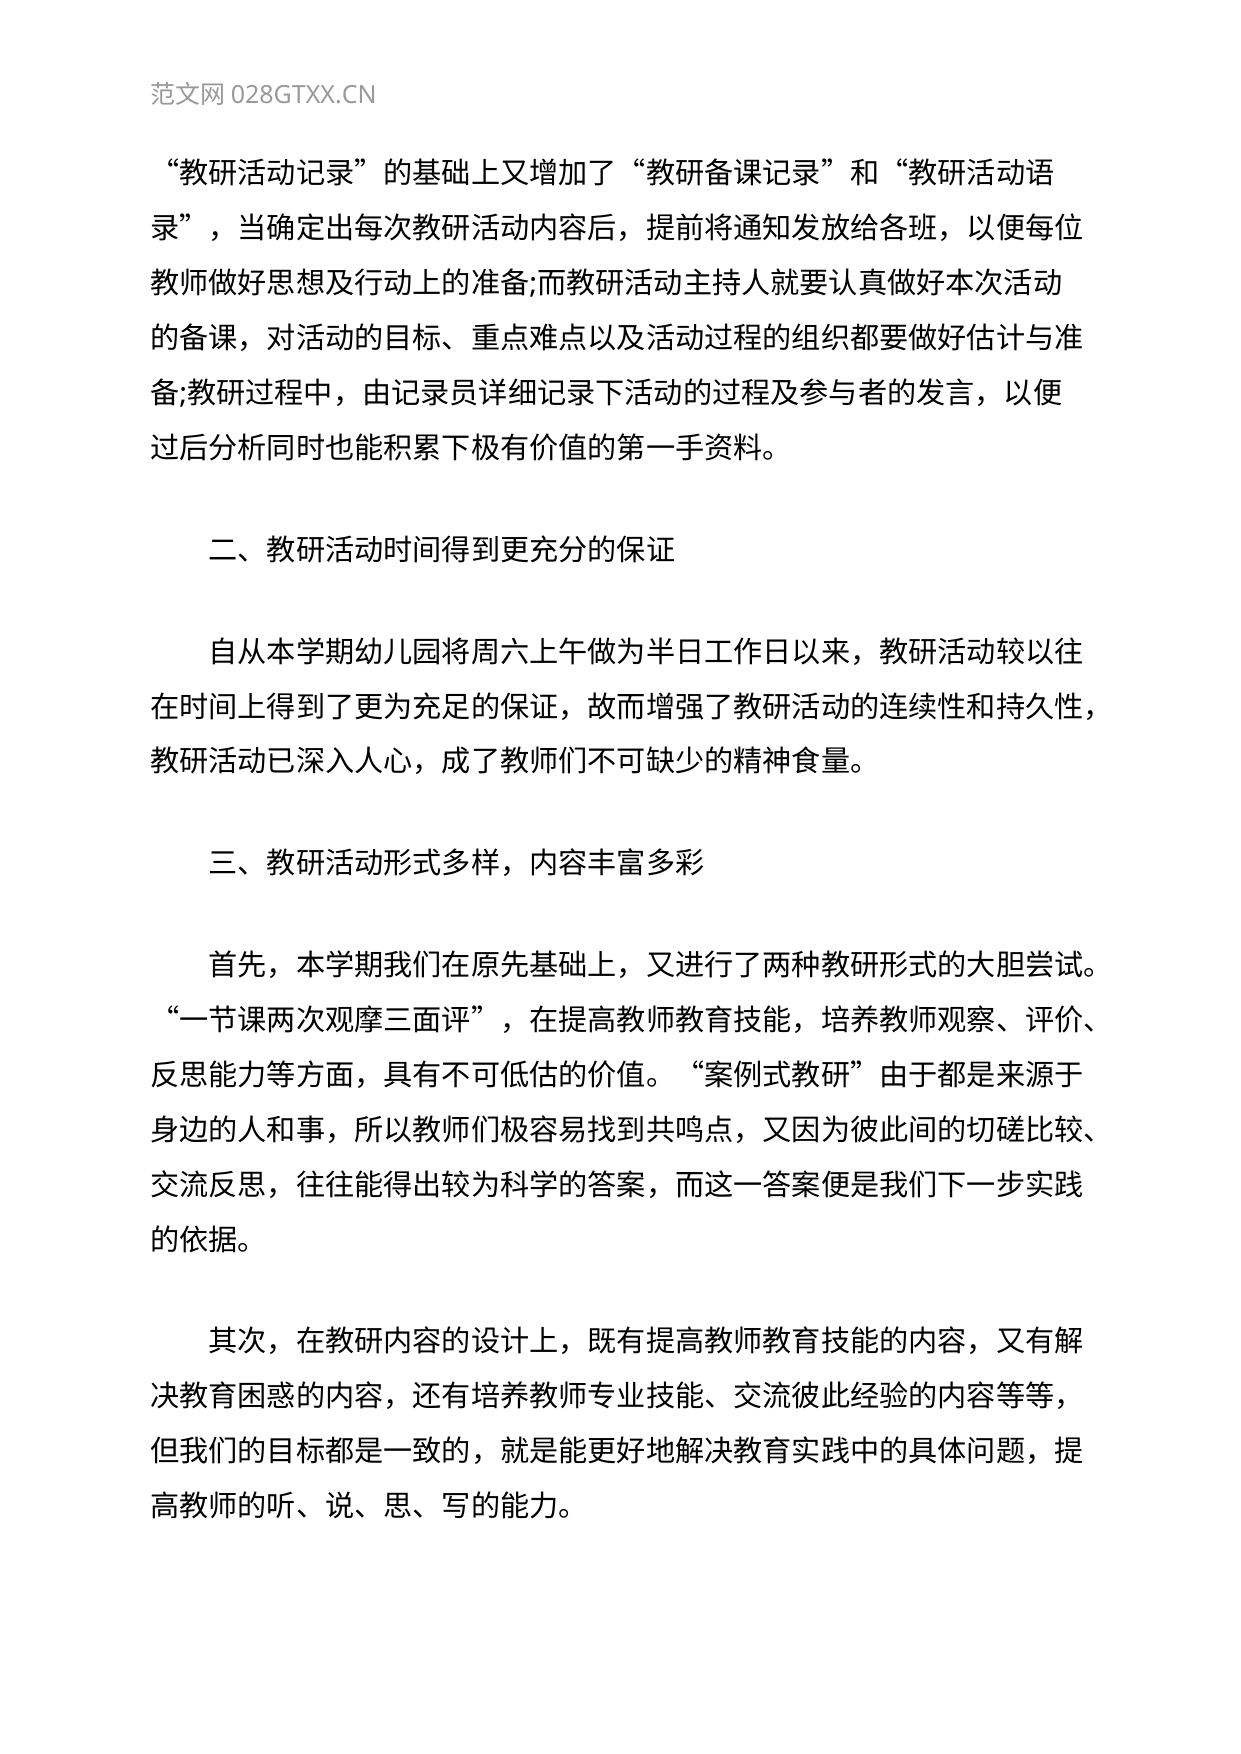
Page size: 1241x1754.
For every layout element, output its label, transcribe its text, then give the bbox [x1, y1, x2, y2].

text 自从本学期幼儿园将周六上午做为半日工作日以来，教研活动较以往在时间上得到了更为充足的保证，故而增强了教研活动的连续性和持久性，教研活动已深入人心，成了教师们不可缺少的精神食量。 [150, 628, 1090, 780]
text 三、教研活动形式多样，内容丰富多彩 [150, 840, 1090, 882]
text 其次，在教研内容的设计上，既有提高教师教育技能的内容，又有解决教育困惑的内容，还有培养教师专业技能、交流彼此经验的内容等等，但我们的目标都是一致的，就是能更好地解决教育实践中的具体问题，提高教师的听、说、思、写的能力。 [150, 1318, 1090, 1525]
text 首先，本学期我们在原先基础上，又进行了两种教研形式的大胆尝试。“一节课两次观摩三面评”，在提高教师教育技能，培养教师观察、评价、反思能力等方面，具有不可低估的价值。“案例式教研”由于都是来源于身边的人和事，所以教师们极容易找到共鸣点，又因为彼此间的切磋比较、交流反思，往往能得出较为科学的答案，而这一答案便是我们下一步实践的依据。 [150, 942, 1090, 1258]
text 二、教研活动时间得到更充分的保证 [150, 526, 1090, 569]
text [150, 150, 1090, 467]
